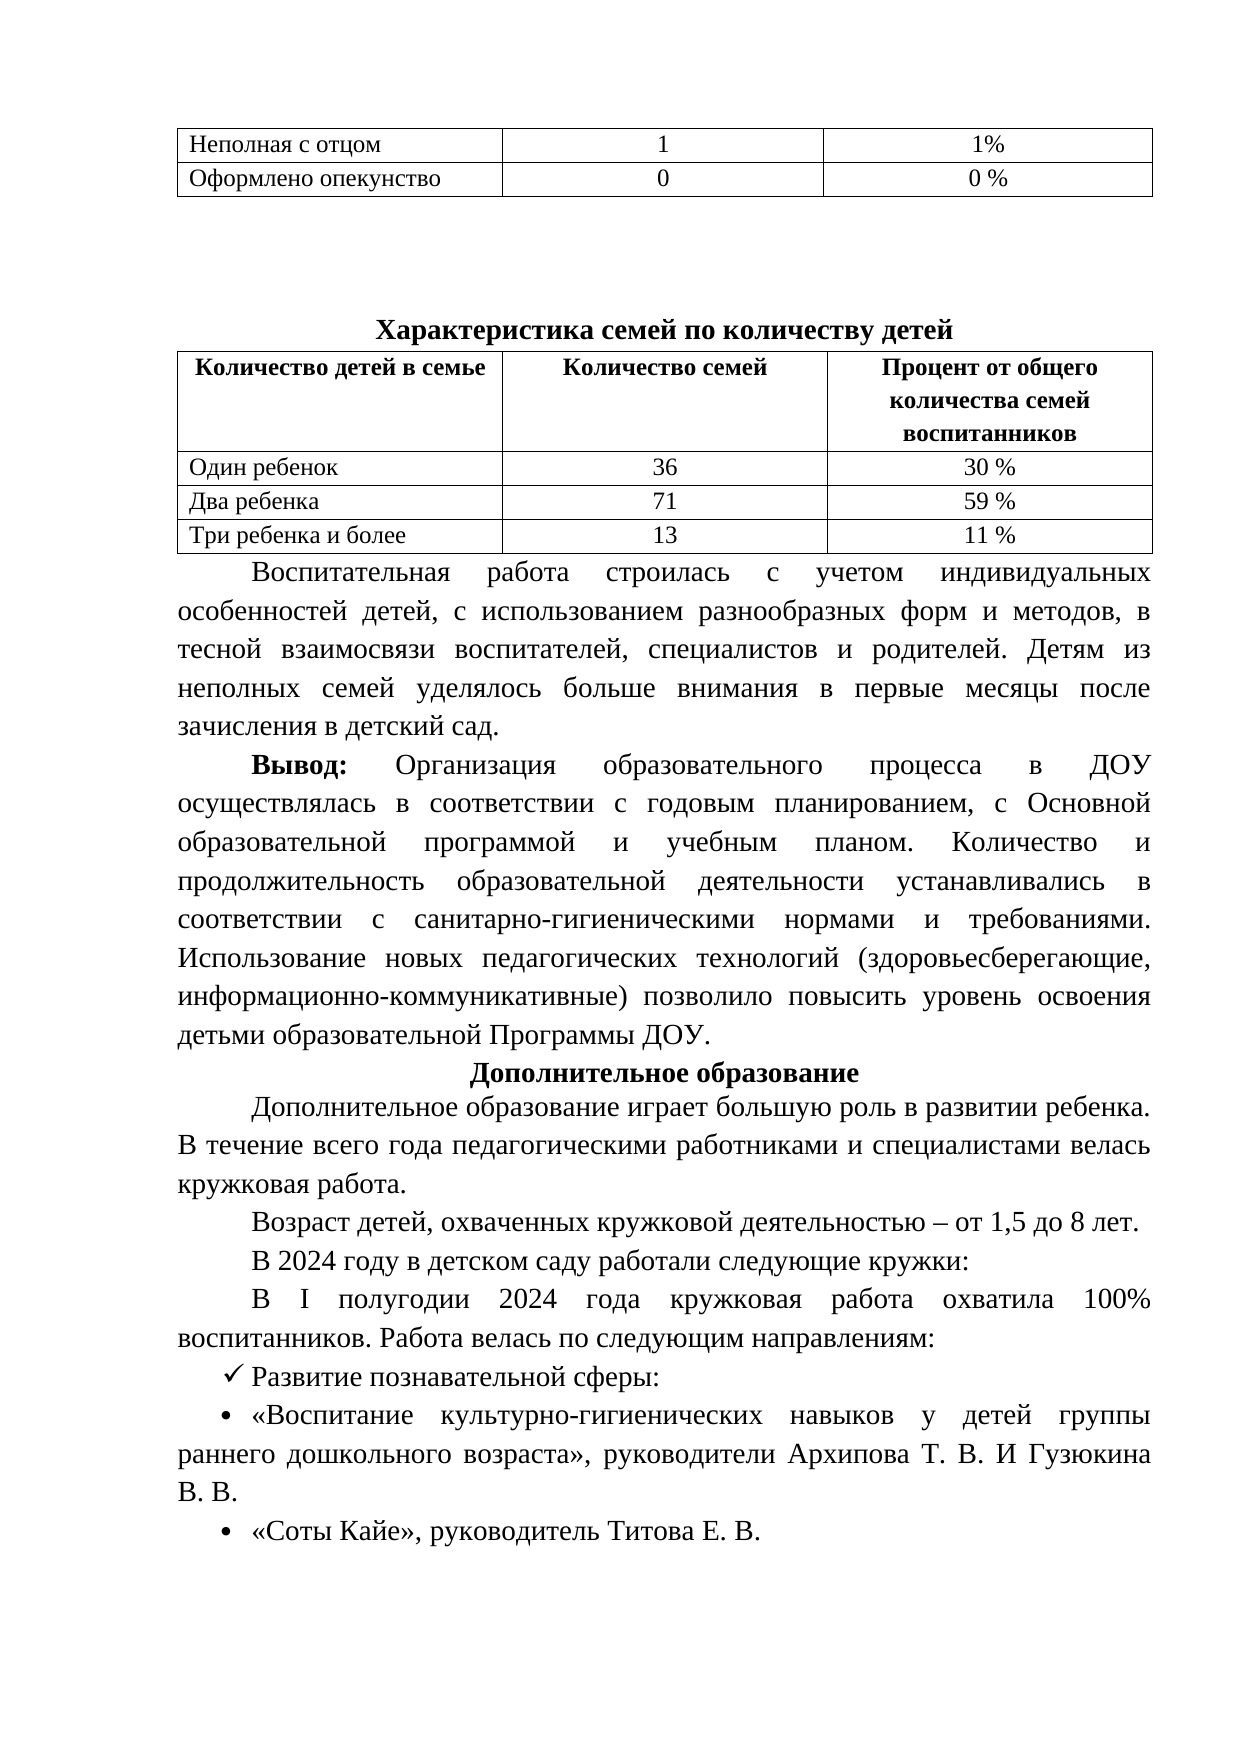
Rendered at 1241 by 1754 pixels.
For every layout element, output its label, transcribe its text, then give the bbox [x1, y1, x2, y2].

table_cell 13 [503, 520, 827, 553]
text Воспитательная работа строилась с учетом индивидуальных особенностей детей, с использованием разнообразных форм и методов, в тесной взаимосвязи воспитателей, специалистов и родителей. Детям из неполных семей уделялось больше внимания в первые месяцы после зачисления в детский сад. [177, 554, 1152, 742]
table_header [828, 352, 1152, 451]
table_cell Неполная с отцом [178, 129, 502, 162]
table_cell 30 % [828, 452, 1152, 485]
list «Соты Кайе», руководитель Титова Е. В. [177, 1513, 430, 1546]
list «Воспитание культурно-гигиенических навыков у детей группы раннего дошкольного возраста», руководители Архипова Т. В. И Гузюкина В. В. [177, 1397, 1152, 1508]
text Возраст детей, охваченных кружковой деятельностью – от 1,5 до 8 лет. [177, 1204, 1152, 1238]
text В I полугодии 2024 года кружковая работа охватила 100% воспитанников. Работа велась по следующим направлениям: [177, 1282, 1152, 1354]
table_cell 36 [503, 452, 827, 485]
text Вывод: Организация образовательного процесса в ДОУ осуществлялась в соответствии с годовым планированием, с Основной образовательной программой и учебным планом. Количество и продолжительность образовательной деятельности устанавливались в соответствии с санитарно-гигиеническими нормами и требованиями. Использование новых педагогических технологий (здоровьесберегающие, информационно-коммуникативные) позволило повысить уровень освоения детьми образовательной Программы ДОУ. [177, 747, 1152, 1050]
table_cell Три ребенка и более [178, 520, 502, 553]
table_cell 0 [503, 163, 823, 196]
table_header Количество детей в семье [178, 352, 502, 451]
list Развитие познавательной сферы: [177, 1359, 1152, 1392]
table_cell Оформлено опекунство [178, 163, 502, 196]
text В 2024 году в детском саду работали следующие кружки: [177, 1243, 1152, 1277]
table_cell Два ребенка [178, 486, 502, 519]
table_cell 1% [824, 129, 1152, 162]
table_cell 71 [503, 486, 827, 519]
table_cell 0 % [824, 163, 1152, 196]
table_cell 59 % [828, 486, 1152, 519]
list «Соты Кайе», руководитель Титова Е. В. [607, 1513, 1152, 1546]
table_cell 1 [503, 129, 823, 162]
table_cell 11 % [828, 520, 1152, 553]
table_header Количество семей [503, 352, 827, 451]
table_cell Один ребенок [178, 452, 502, 485]
text Характеристика семей по количеству детей [177, 312, 1152, 346]
text Дополнительное образование [177, 1055, 1152, 1089]
text Дополнительное образование играет большую роль в развитии ребенка. В течение всего года педагогическими работниками и специалистами велась кружковая работа. [177, 1089, 1152, 1199]
